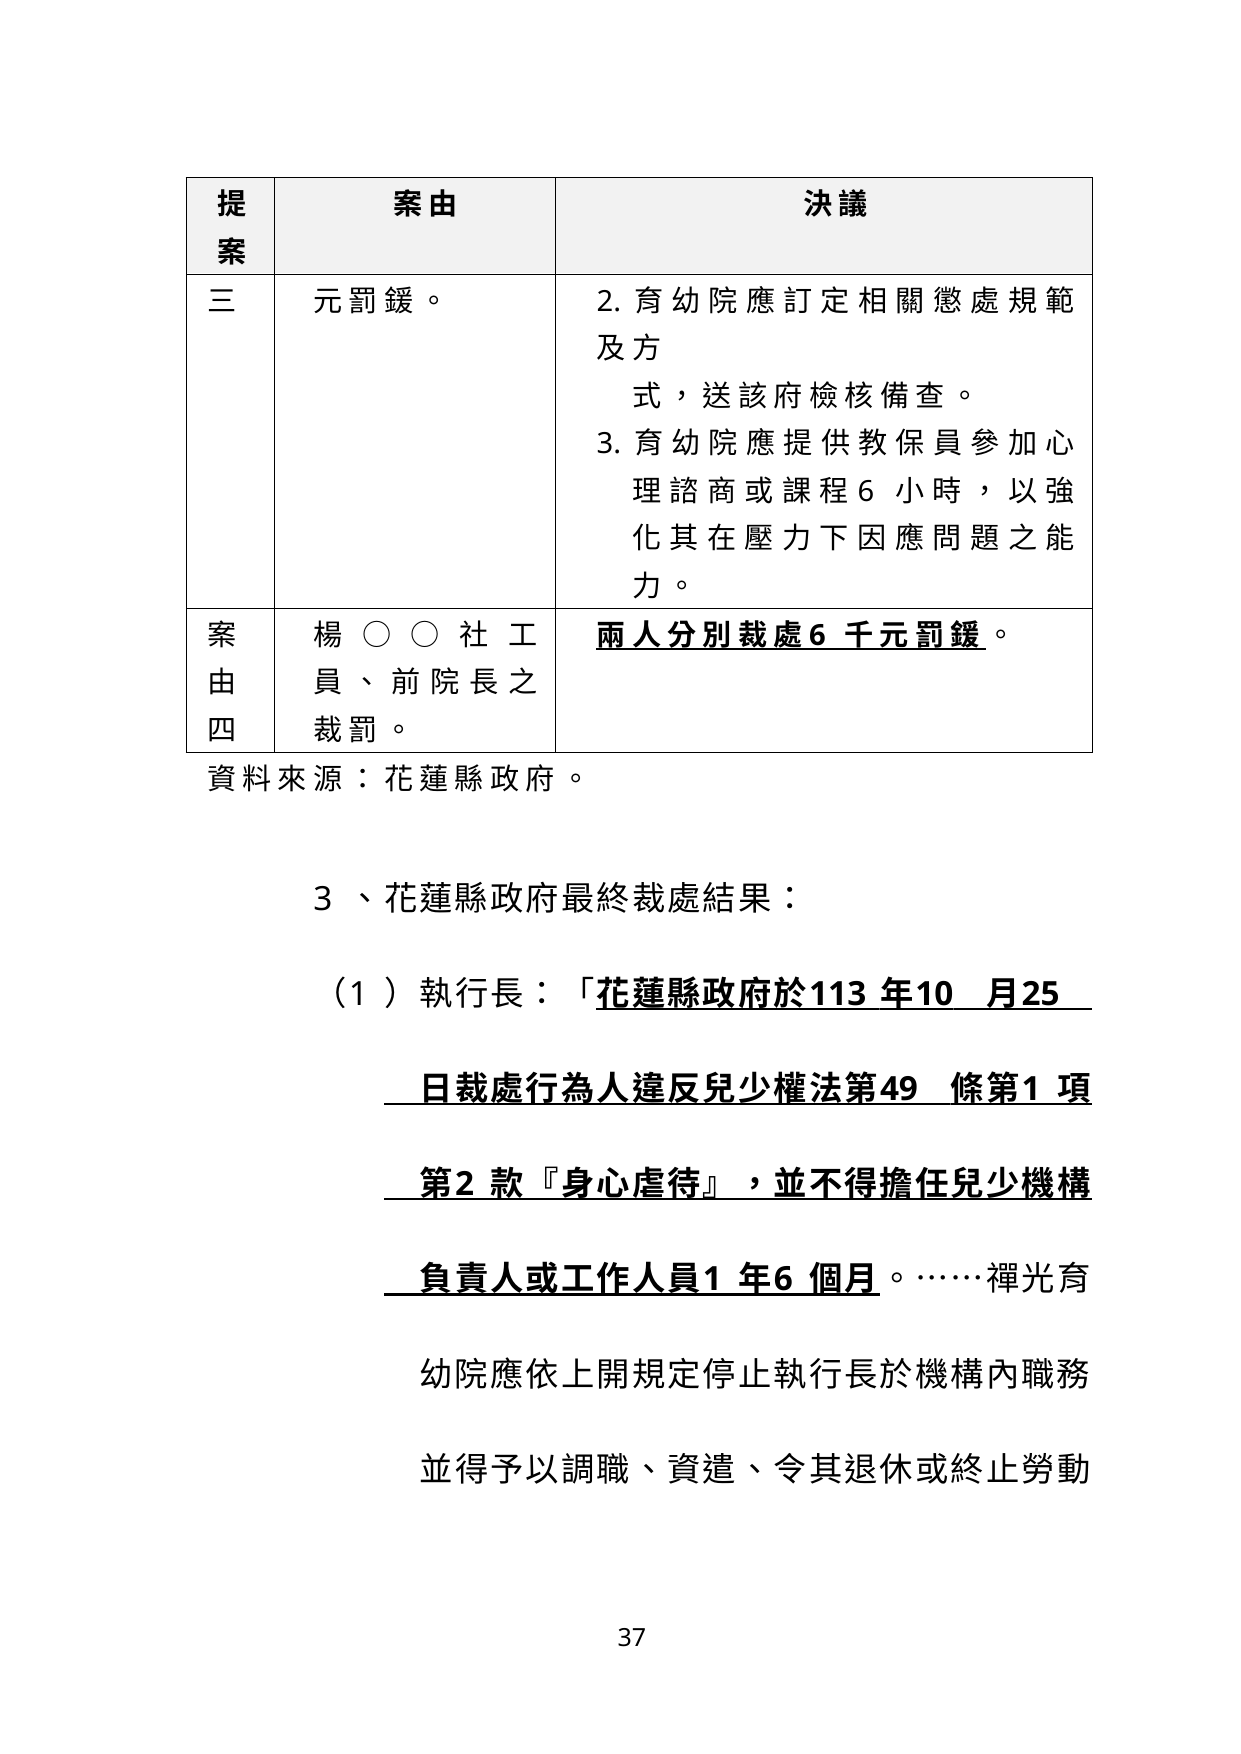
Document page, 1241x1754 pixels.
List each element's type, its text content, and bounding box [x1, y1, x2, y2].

table_cell 1.裁罰禪光育幼院6萬元罰鍰。 2.育幼院應訂定相關懲處規範及方 式，送該府檢核備查。 3.育幼院應提供教保員參加心理諮商或課程6小時，以強化其在壓力下因應問題之能力。 [556, 275, 1092, 608]
subtitle 資料來源：花蓮縣政府。 [171, 753, 1092, 800]
table_cell 兩人分別裁處6千元罰鍰。 [556, 609, 1092, 752]
subtitle 執行長：「花蓮縣政府於113年10月25日裁處行為人違反兒少權法第49條第1項第2款『身心虐待』，並不得擔任兒少機構負責人或工作人員1年6個月。……禪光育幼院應依上開規定停止執行長於機構內職務並得予以調職、資遣、令其退休或終止勞動契約。」 [296, 943, 1092, 1514]
table_header 案由 [275, 178, 555, 273]
table_cell 案由三 [187, 275, 274, 608]
table_cell 捆手罰站案，裁罰機構6萬元罰鍰。 [275, 275, 555, 608]
table_header 提案 [187, 178, 274, 273]
table_header 決議 [556, 178, 1092, 273]
table_cell 案由四 [187, 609, 274, 752]
table_cell 楊○○社工員、前院長之裁罰。 [275, 609, 555, 752]
subtitle 花蓮縣政府最終裁處結果： [296, 848, 1092, 943]
